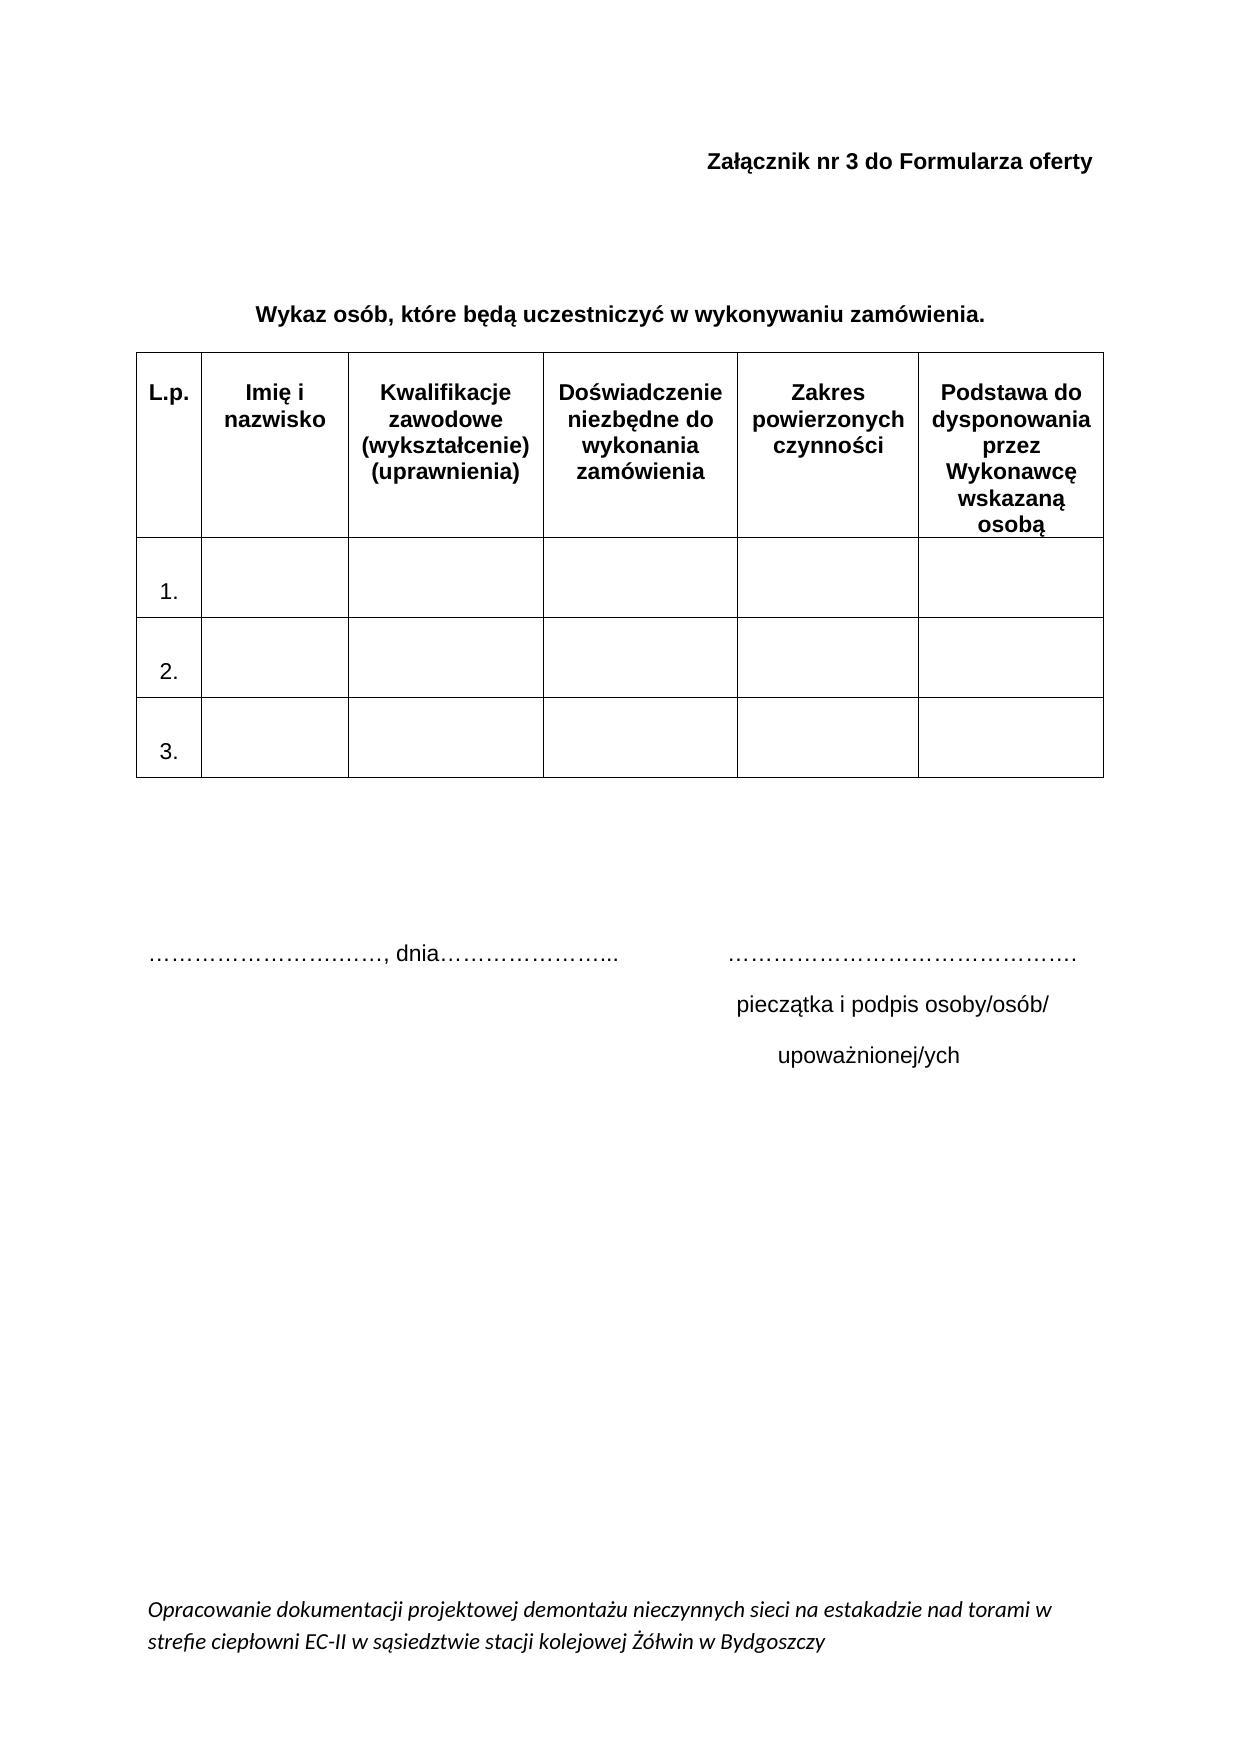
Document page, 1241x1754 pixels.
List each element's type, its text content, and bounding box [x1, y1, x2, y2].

table_cell [349, 538, 543, 617]
table_header Kwalifikacje zawodowe (wykształcenie) (uprawnienia) [349, 353, 543, 537]
text Załącznik nr 3 do Formularza oferty [148, 148, 1093, 174]
table_header Podstawa do dysponowania przez Wykonawcę wskazaną osobą [919, 353, 1103, 537]
table_cell [544, 618, 737, 697]
table_cell [919, 698, 1103, 777]
table_cell [919, 538, 1103, 617]
table_header Imię i nazwisko [202, 353, 348, 537]
table_cell [738, 538, 918, 617]
text upoważnionej/ych [148, 1042, 1093, 1068]
table_cell [202, 698, 348, 777]
table_cell [349, 698, 543, 777]
table_cell 3. [137, 698, 201, 777]
table_cell [544, 538, 737, 617]
table_cell [202, 538, 348, 617]
table_cell [919, 618, 1103, 697]
text Wykaz osób, które będą uczestniczyć w wykonywaniu zamówienia. [148, 301, 1093, 327]
table_cell 1. [137, 538, 201, 617]
table_header Doświadczenie niezbędne do wykonania zamówienia [544, 353, 737, 537]
table_header L.p. [137, 353, 201, 537]
text …………………….……, dnia…………………... ………………………………………. [148, 940, 1093, 966]
table_cell [202, 618, 348, 697]
table_cell [738, 618, 918, 697]
table_cell [544, 698, 737, 777]
text pieczątka i podpis osoby/osób/ [148, 991, 1093, 1017]
table_header Zakres powierzonych czynności [738, 353, 918, 537]
table_cell [349, 618, 543, 697]
table_cell 2. [137, 618, 201, 697]
table_cell [738, 698, 918, 777]
